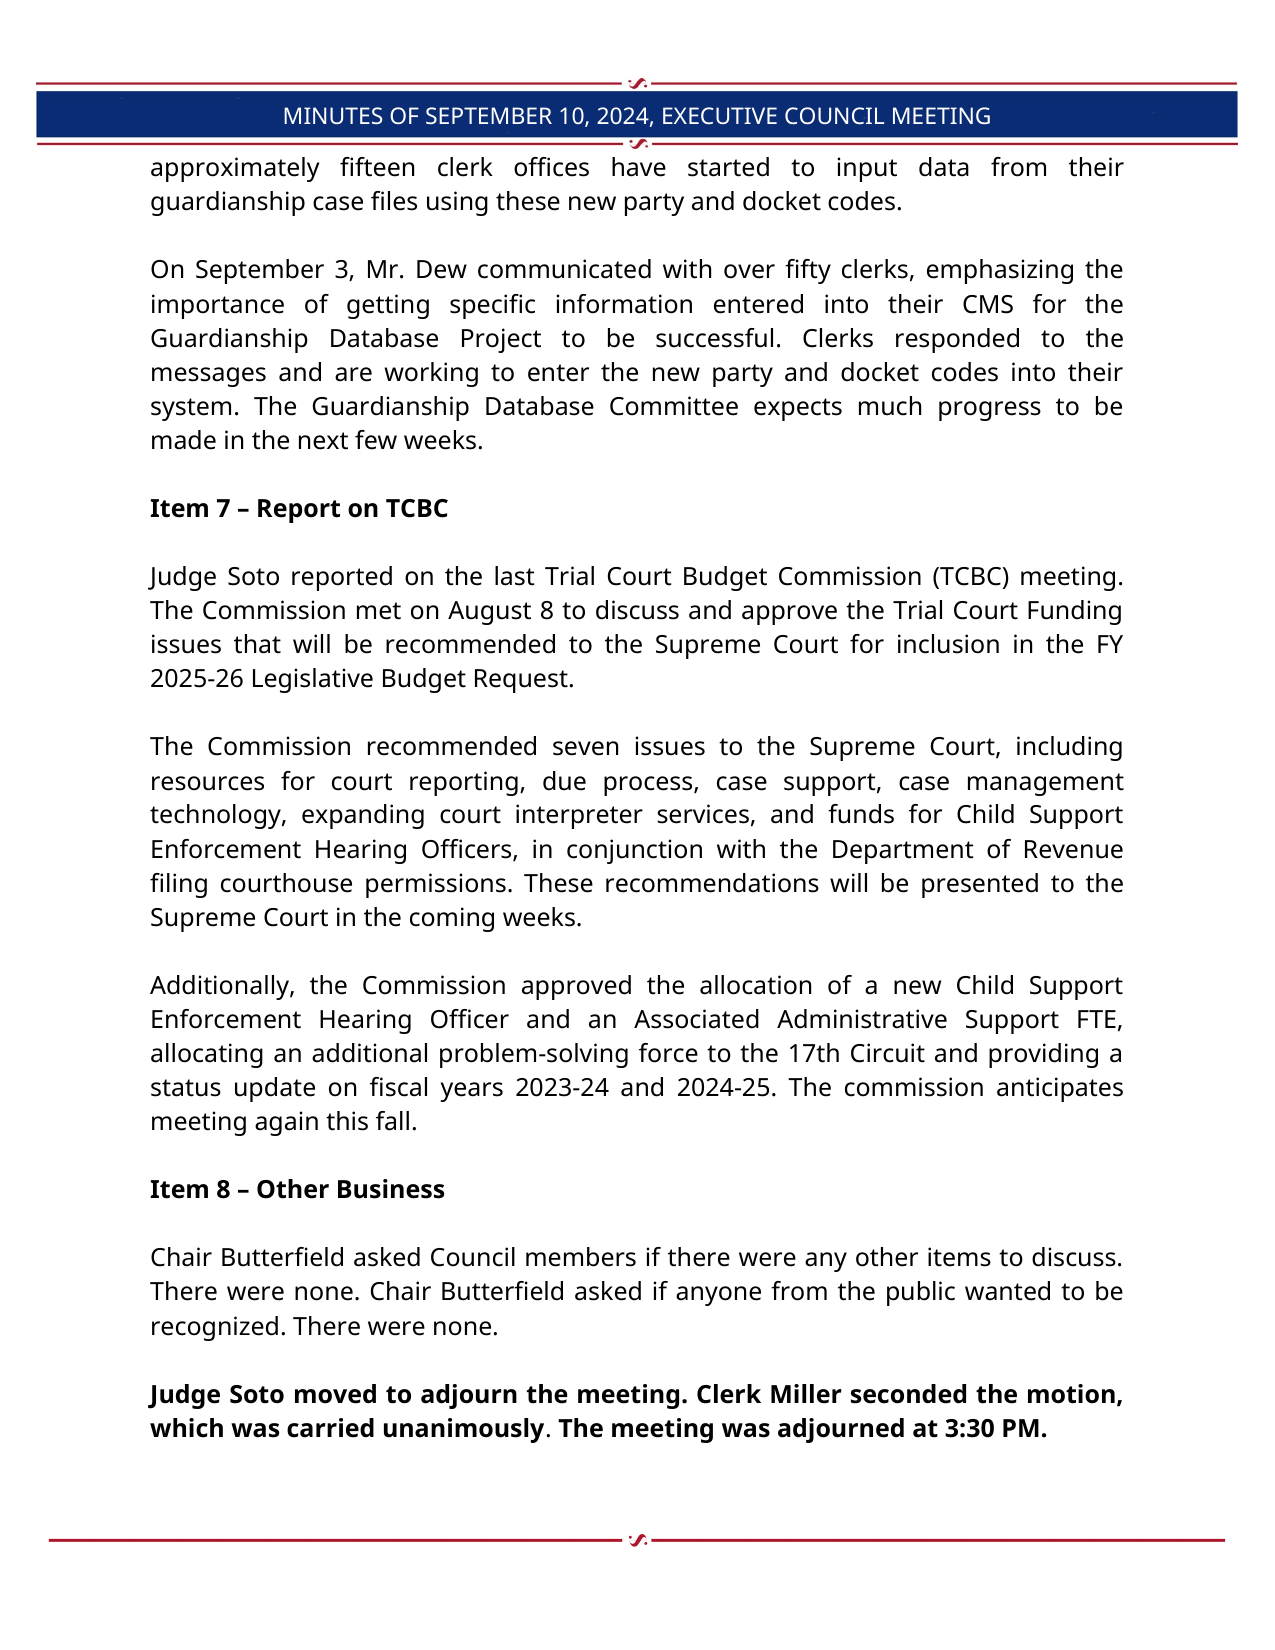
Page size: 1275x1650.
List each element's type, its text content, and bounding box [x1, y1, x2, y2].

text Item 7 – Report on TCBC [150, 491, 1125, 525]
picture [48, 1534, 1226, 1548]
text Judge Soto reported on the last Trial Court Budget Commission (TCBC) meeting. The Commission met on August 8 to discuss and approve the Trial Court Funding issues that will be recommended to the Supreme Court for inclusion in the FY 2025-26 Legislative Budget Request. [150, 559, 1125, 695]
text Additionally, the Commission approved the allocation of a new Child Support Enforcement Hearing Officer and an Associated Administrative Support FTE, allocating an additional problem-solving force to the 17th Circuit and providing a status update on fiscal years 2023-24 and 2024-25. The commission anticipates meeting again this fall. [150, 967, 1125, 1138]
text Item 8 – Other Business [150, 1172, 1125, 1206]
picture [36, 78, 1238, 149]
text Judge Soto moved to adjourn the meeting. Clerk Miller seconded the motion, which was carried unanimously. The meeting was adjourned at 3:30 PM. [150, 1376, 1125, 1444]
text On September 3, Mr. Dew communicated with over fifty clerks, emphasizing the importance of getting specific information entered into their CMS for the Guardianship Database Project to be successful. Clerks responded to the messages and are working to enter the new party and docket codes into their system. The Guardianship Database Committee expects much progress to be made in the next few weeks. [150, 252, 1125, 457]
text The Commission recommended seven issues to the Supreme Court, including resources for court reporting, due process, case support, case management technology, expanding court interpreter services, and funds for Child Support Enforcement Hearing Officers, in conjunction with the Department of Revenue filing courthouse permissions. These recommendations will be presented to the Supreme Court in the coming weeks. [150, 729, 1125, 933]
text Chair Butterfield asked Council members if there were any other items to discuss. There were none. Chair Butterfield asked if anyone from the public wanted to be recognized. There were none. [150, 1240, 1125, 1342]
